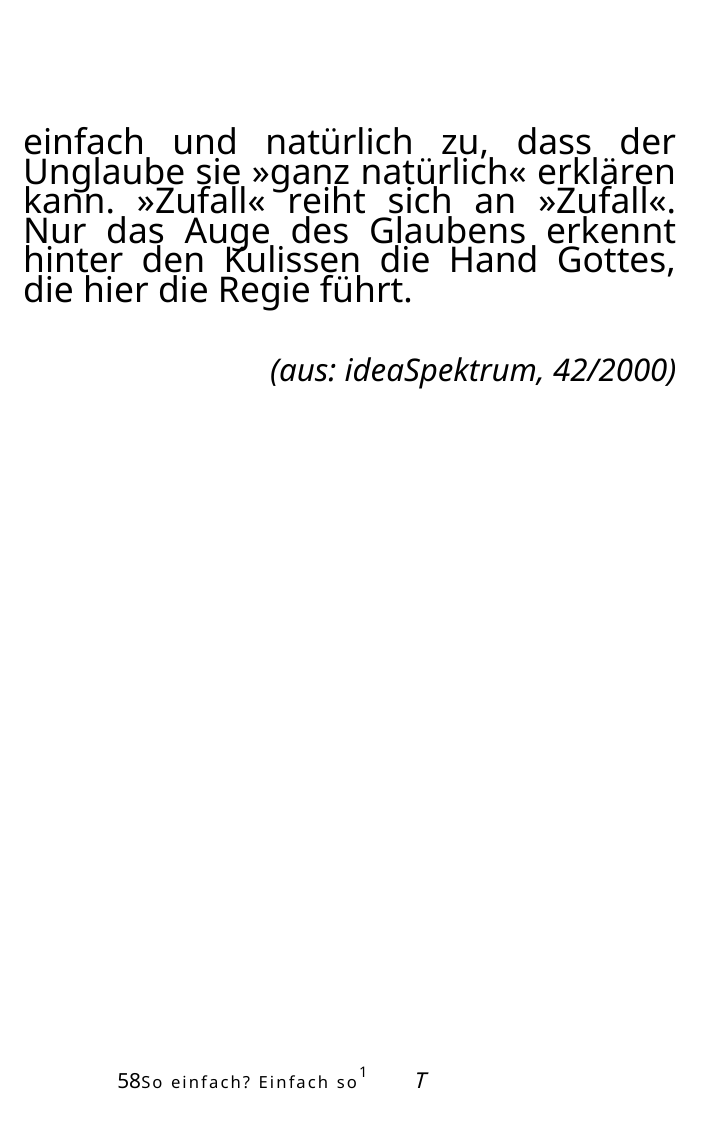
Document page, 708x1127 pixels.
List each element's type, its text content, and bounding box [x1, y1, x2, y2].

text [23, 131, 677, 308]
text (aus: ideaSpektrum, 42/2000) [0, 357, 677, 388]
